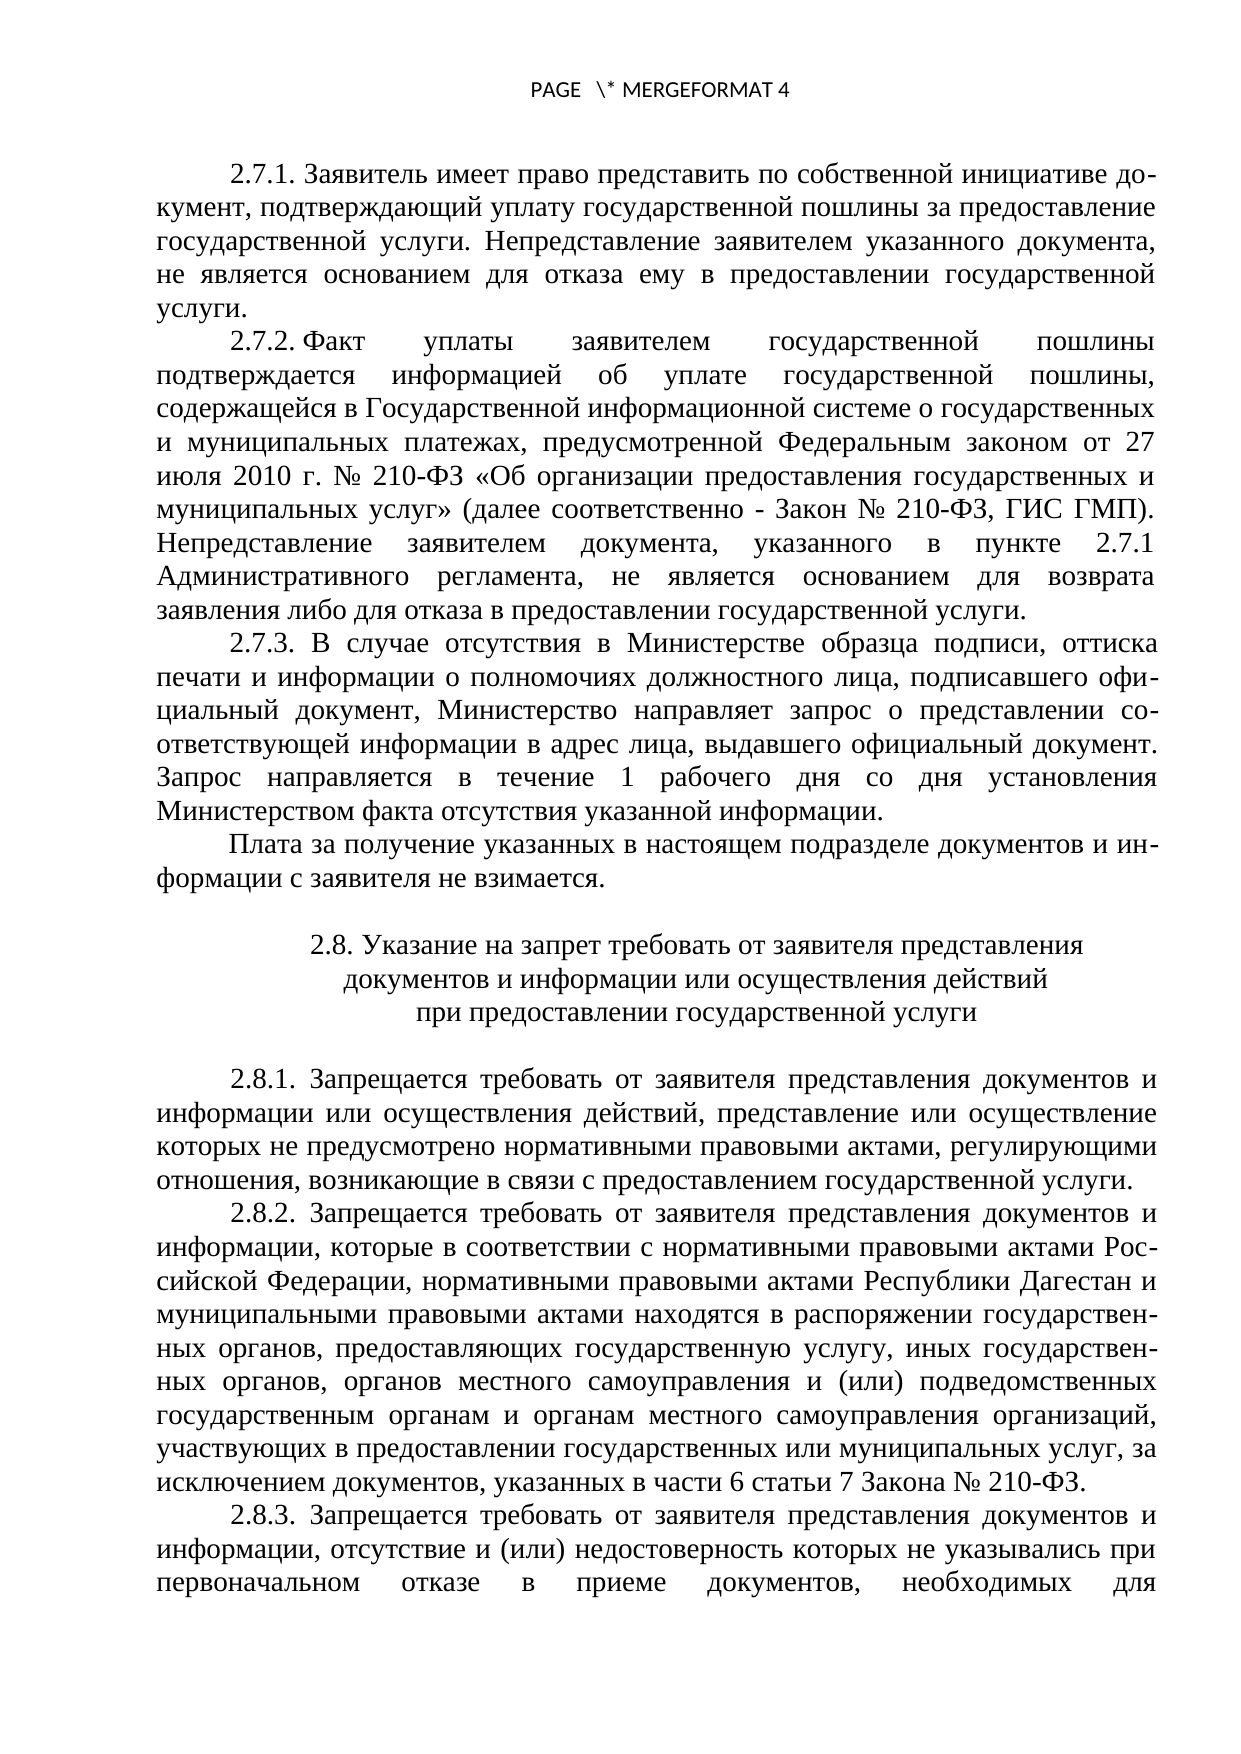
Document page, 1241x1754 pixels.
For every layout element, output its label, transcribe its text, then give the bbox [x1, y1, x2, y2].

text при предоставлении государственной услуги [416, 994, 1159, 1028]
list Запрещается требовать от заявителя представления документов и информации или осуществления действий, представление или осуществление которых не предусмотрено нормативными правовыми актами, регулирующими отношения, возникающие в связи с предоставлением государственной услуги. [156, 1061, 1158, 1196]
text 2.8. Указание на запрет требовать от заявителя представления документов и информации или осуществления действий [310, 927, 1159, 994]
list Факт уплаты заявителем государственной пошлины подтверждается информацией об уплате государственной пошлины, содержащейся в Государственной информационной системе о государственных и муниципальных платежах, предусмотренной Федеральным законом от 27 июля 2010 г. № 210-ФЗ «Об организации предоставления государственных и муниципальных услуг» (далее соответственно - Закон № 210-ФЗ, ГИС ГМП). Непредставление заявителем документа, указанного в пункте 2.7.1 Административного регламента, не является основанием для возврата заявления либо для отказа в предоставлении государственной услуги. [156, 323, 1155, 625]
text 2.7.3. В случае отсутствия в Министерстве образца подписи, оттиска печати и информации о полномочиях должностного лица, подписавшего официальный документ, Министерство направляет запрос о представлении соответствующей информации в адрес лица, выдавшего официальный документ. Запрос направляется в течение 1 рабочего дня со дня установления Министерством факта отсутствия указанной информации. [156, 625, 1159, 827]
list Запрещается требовать от заявителя представления документов и информации, которые в соответствии с нормативными правовыми актами Российской Федерации, нормативными правовыми актами Республики Дагестан и муниципальными правовыми актами находятся в распоряжении государственных органов, предоставляющих государственную услугу, иных государственных органов, органов местного самоуправления и (или) подведомственных государственным органам и органам местного самоуправления организаций, участвующих в предоставлении государственных или муниципальных услуг, за исключением документов, указанных в части 6 статьи 7 Закона № 210-ФЗ. [156, 1196, 1158, 1497]
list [156, 1497, 1157, 1598]
list Заявитель имеет право представить по собственной инициативе документ, подтверждающий уплату государственной пошлины за предоставление государственной услуги. Непредставление заявителем указанного документа, не является основанием для отказа ему в предоставлении государственной услуги. [156, 156, 1156, 323]
text Плата за получение указанных в настоящем подразделе документов и информации с заявителя не взимается. [156, 827, 1159, 894]
